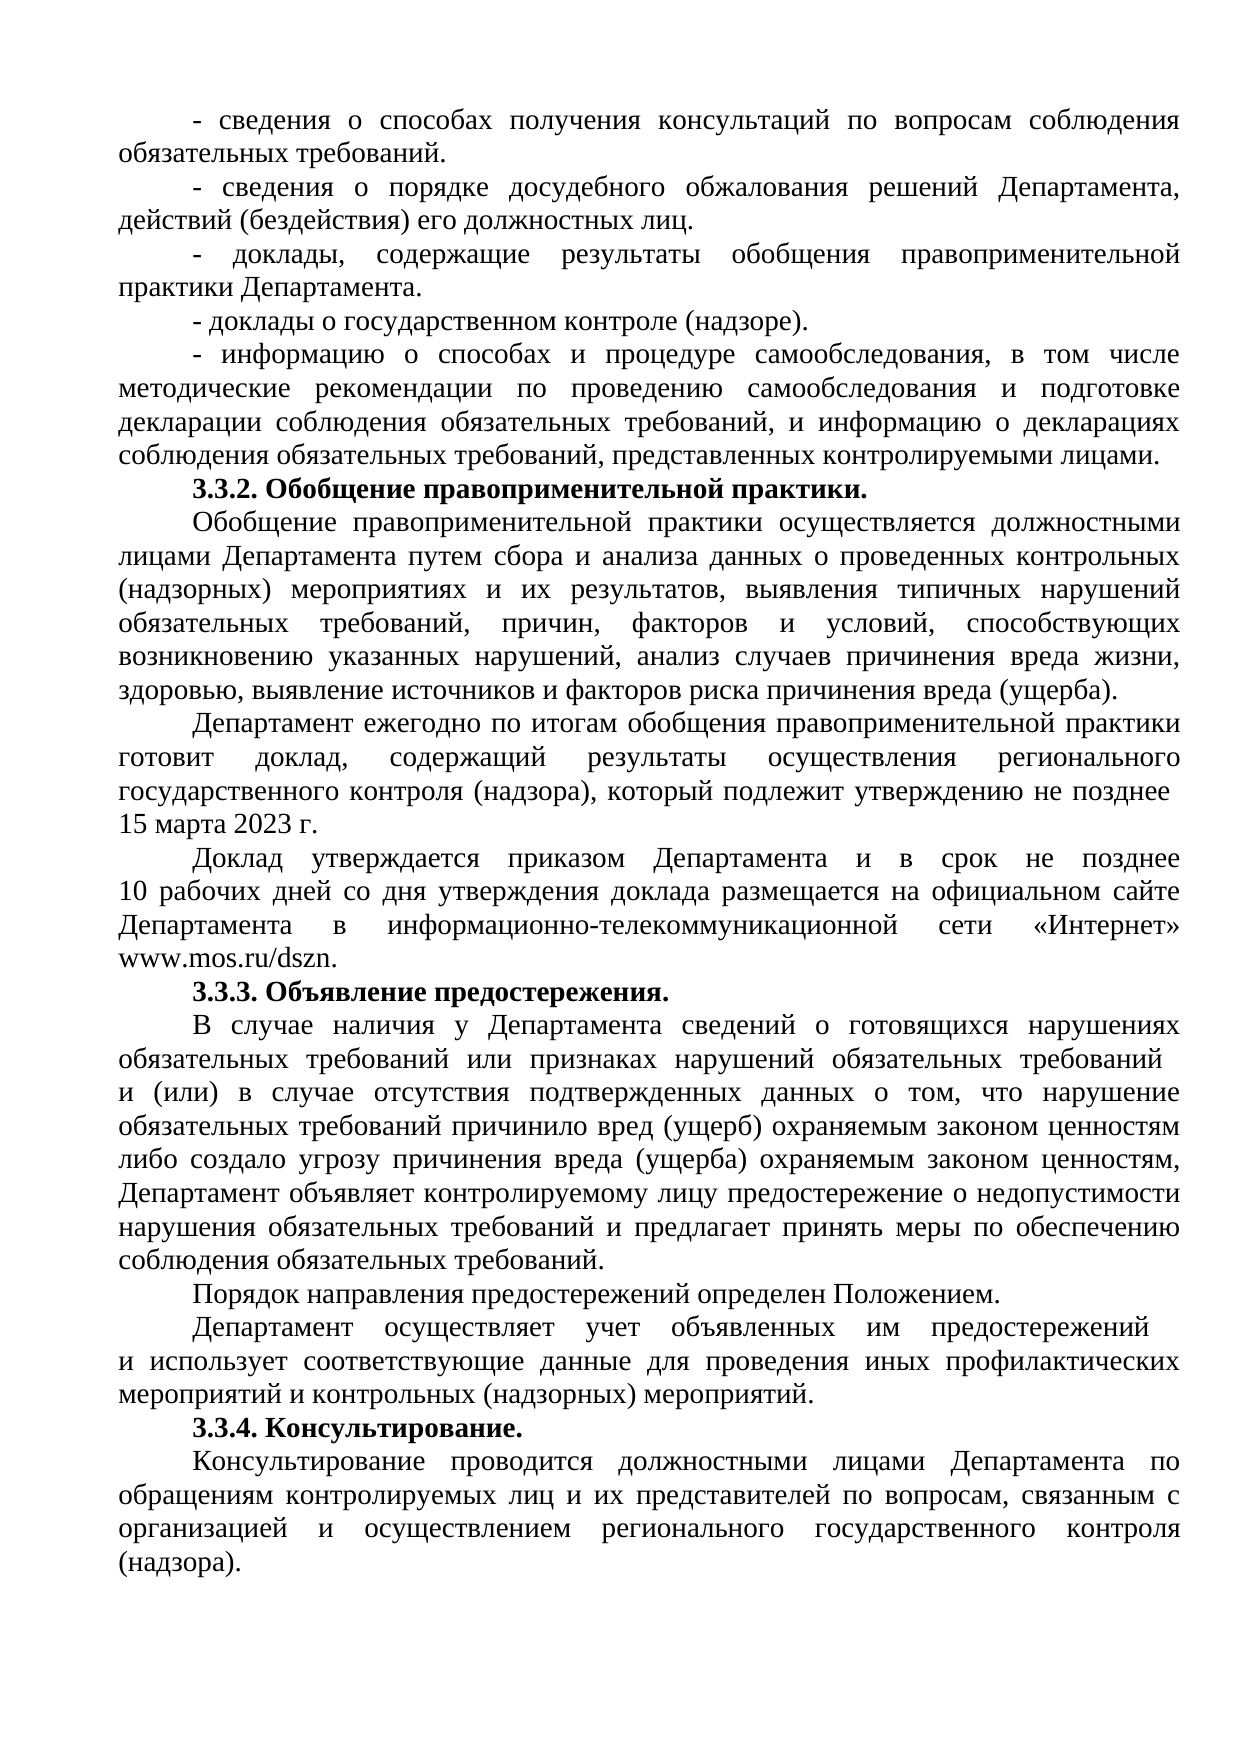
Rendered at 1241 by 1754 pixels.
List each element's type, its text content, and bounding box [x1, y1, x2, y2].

text Департамент ежегодно по итогам обобщения правоприменительной практики готовит доклад, содержащий результаты осуществления регионального государственного контроля (надзора), который подлежит утверждению не позднее 15 марта 2023 г. [118, 706, 1181, 840]
text - сведения о порядке досудебного обжалования решений Департамента, действий (бездействия) его должностных лиц. [118, 169, 1181, 236]
text - сведения о способах получения консультаций по вопросам соблюдения обязательных требований. [118, 102, 1181, 169]
text Обобщение правоприменительной практики осуществляется должностными лицами Департамента путем сбора и анализа данных о проведенных контрольных (надзорных) мероприятиях и их результатов, выявления типичных нарушений обязательных требований, причин, факторов и условий, способствующих возникновению указанных нарушений, анализ случаев причинения вреда жизни, здоровью, выявление источников и факторов риска причинения вреда (ущерба). [118, 504, 1181, 706]
text 3.3.2. Обобщение правоприменительной практики. [118, 471, 1181, 504]
text Доклад утверждается приказом Департамента и в срок не позднее 10 рабочих дней со дня утверждения доклада размещается на официальном сайте Департамента в информационно-телекоммуникационной сети «Интернет» www.mos.ru/dszn. [118, 840, 1181, 974]
text Порядок направления предостережений определен Положением. [118, 1276, 1181, 1309]
text Консультирование проводится должностными лицами Департамента по обращениям контролируемых лиц и их представителей по вопросам, связанным с организацией и осуществлением регионального государственного контроля (надзора). [118, 1443, 1181, 1578]
text В случае наличия у Департамента сведений о готовящихся нарушениях обязательных требований или признаках нарушений обязательных требований и (или) в случае отсутствия подтвержденных данных о том, что нарушение обязательных требований причинило вред (ущерб) охраняемым законом ценностям либо создало угрозу причинения вреда (ущерба) охраняемым законом ценностям, Департамент объявляет контролируемому лицу предостережение о недопустимости нарушения обязательных требований и предлагает принять меры по обеспечению соблюдения обязательных требований. [118, 1007, 1181, 1276]
text - информацию о способах и процедуре самообследования, в том числе методические рекомендации по проведению самообследования и подготовке декларации соблюдения обязательных требований, и информацию о декларациях соблюдения обязательных требований, представленных контролируемыми лицами. [118, 337, 1181, 471]
text 3.3.3. Объявление предостережения. [118, 974, 1181, 1007]
text - доклады о государственном контроле (надзоре). [118, 303, 1181, 337]
text - доклады, содержащие результаты обобщения правоприменительной практики Департамента. [118, 236, 1181, 303]
text Департамент осуществляет учет объявленных им предостережений и использует соответствующие данные для проведения иных профилактических мероприятий и контрольных (надзорных) мероприятий. [118, 1309, 1181, 1410]
text 3.3.4. Консультирование. [118, 1410, 1181, 1443]
